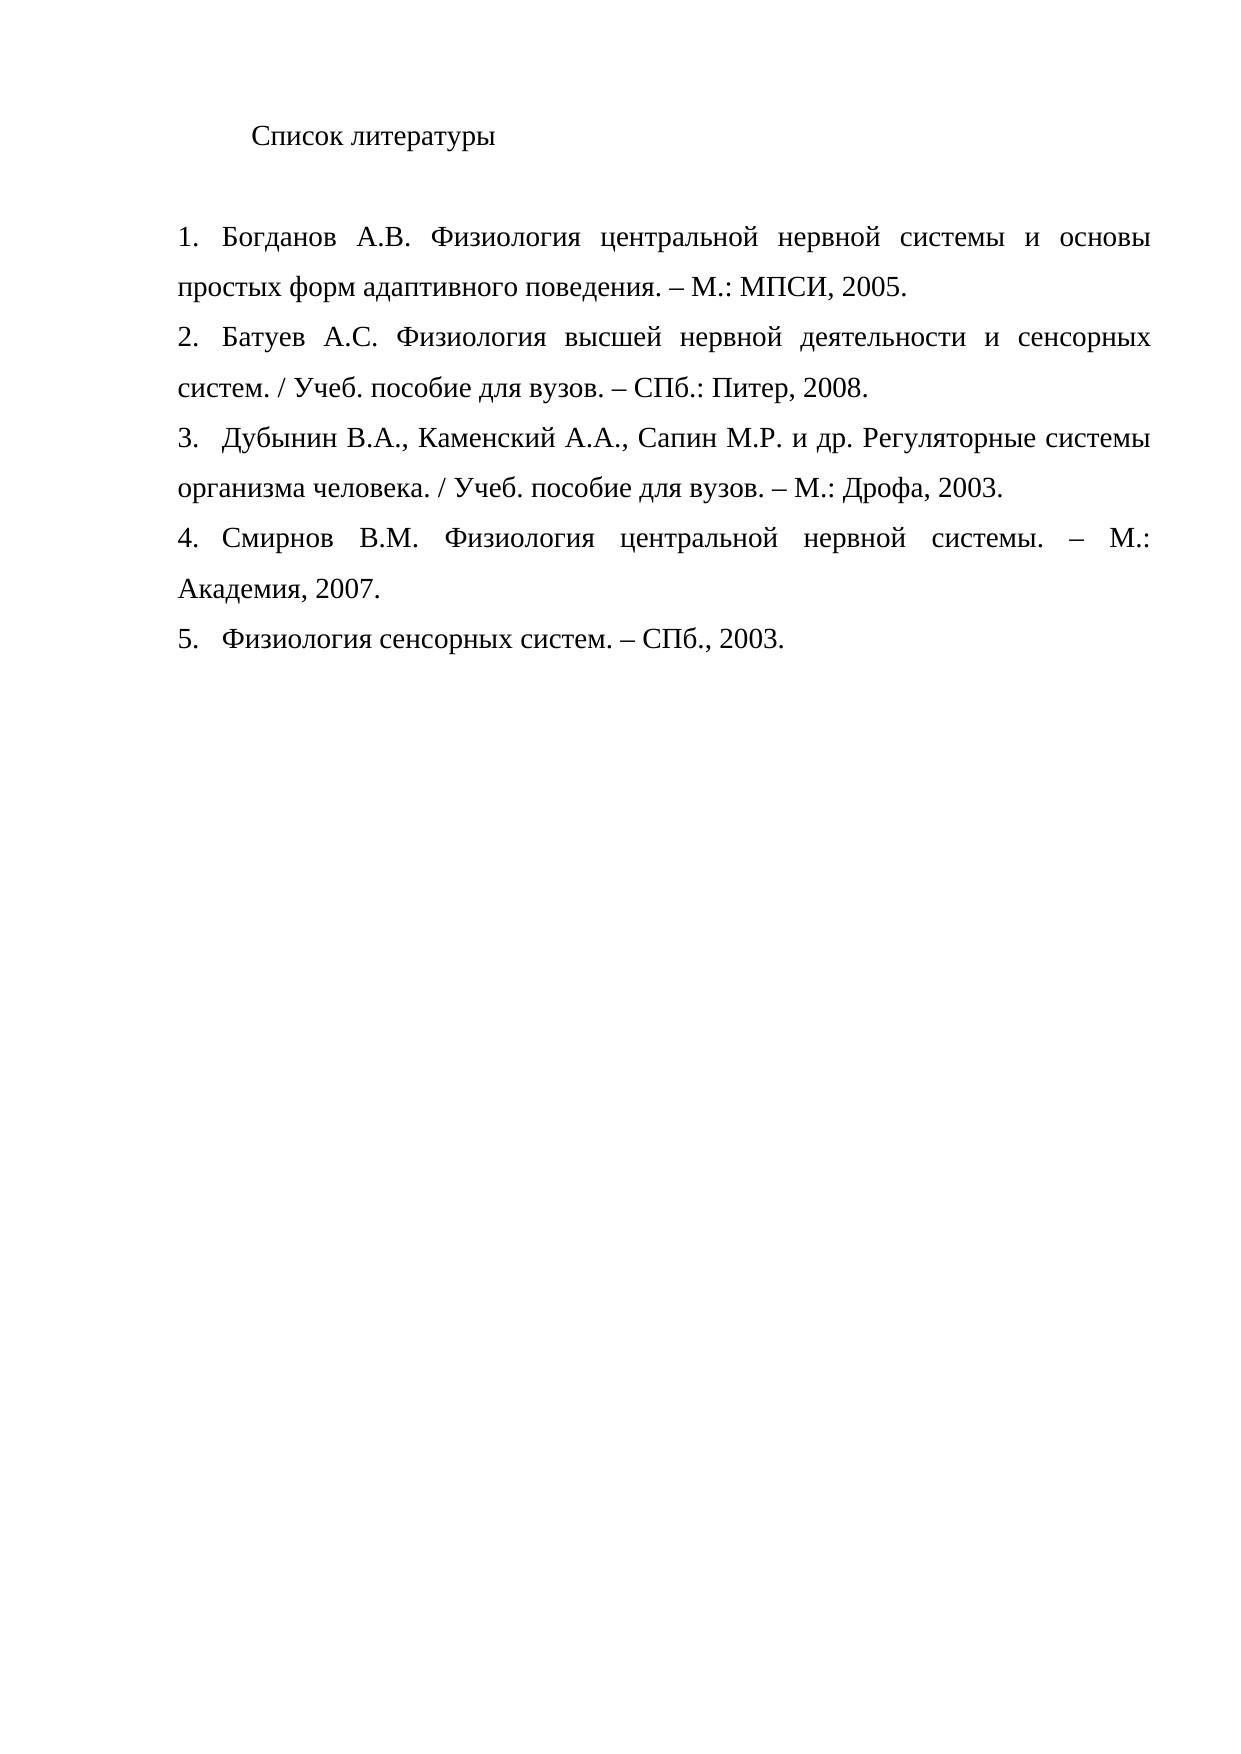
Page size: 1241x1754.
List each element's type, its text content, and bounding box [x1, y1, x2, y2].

list Дубынин В.А., Каменский А.А., Сапин М.Р. и др. Регуляторные системы организма человека. / Учеб. пособие для вузов. – М.: Дрофа, 2003. [177, 420, 1152, 504]
list Богданов А.В. Физиология центральной нервной системы и основы простых форм адаптивного поведения. – М.: МПСИ, 2005. [177, 219, 1152, 303]
list Батуев А.С. Физиология высшей нервной деятельности и сенсорных систем. / Учеб. пособие для вузов. – СПб.: Питер, 2008. [177, 319, 1152, 403]
list Физиология сенсорных систем. – СПб., 2003. [177, 621, 1152, 655]
text Список литературы [177, 118, 1152, 152]
list Смирнов В.М. Физиология центральной нервной системы. – М.: Академия, 2007. [177, 521, 1152, 604]
